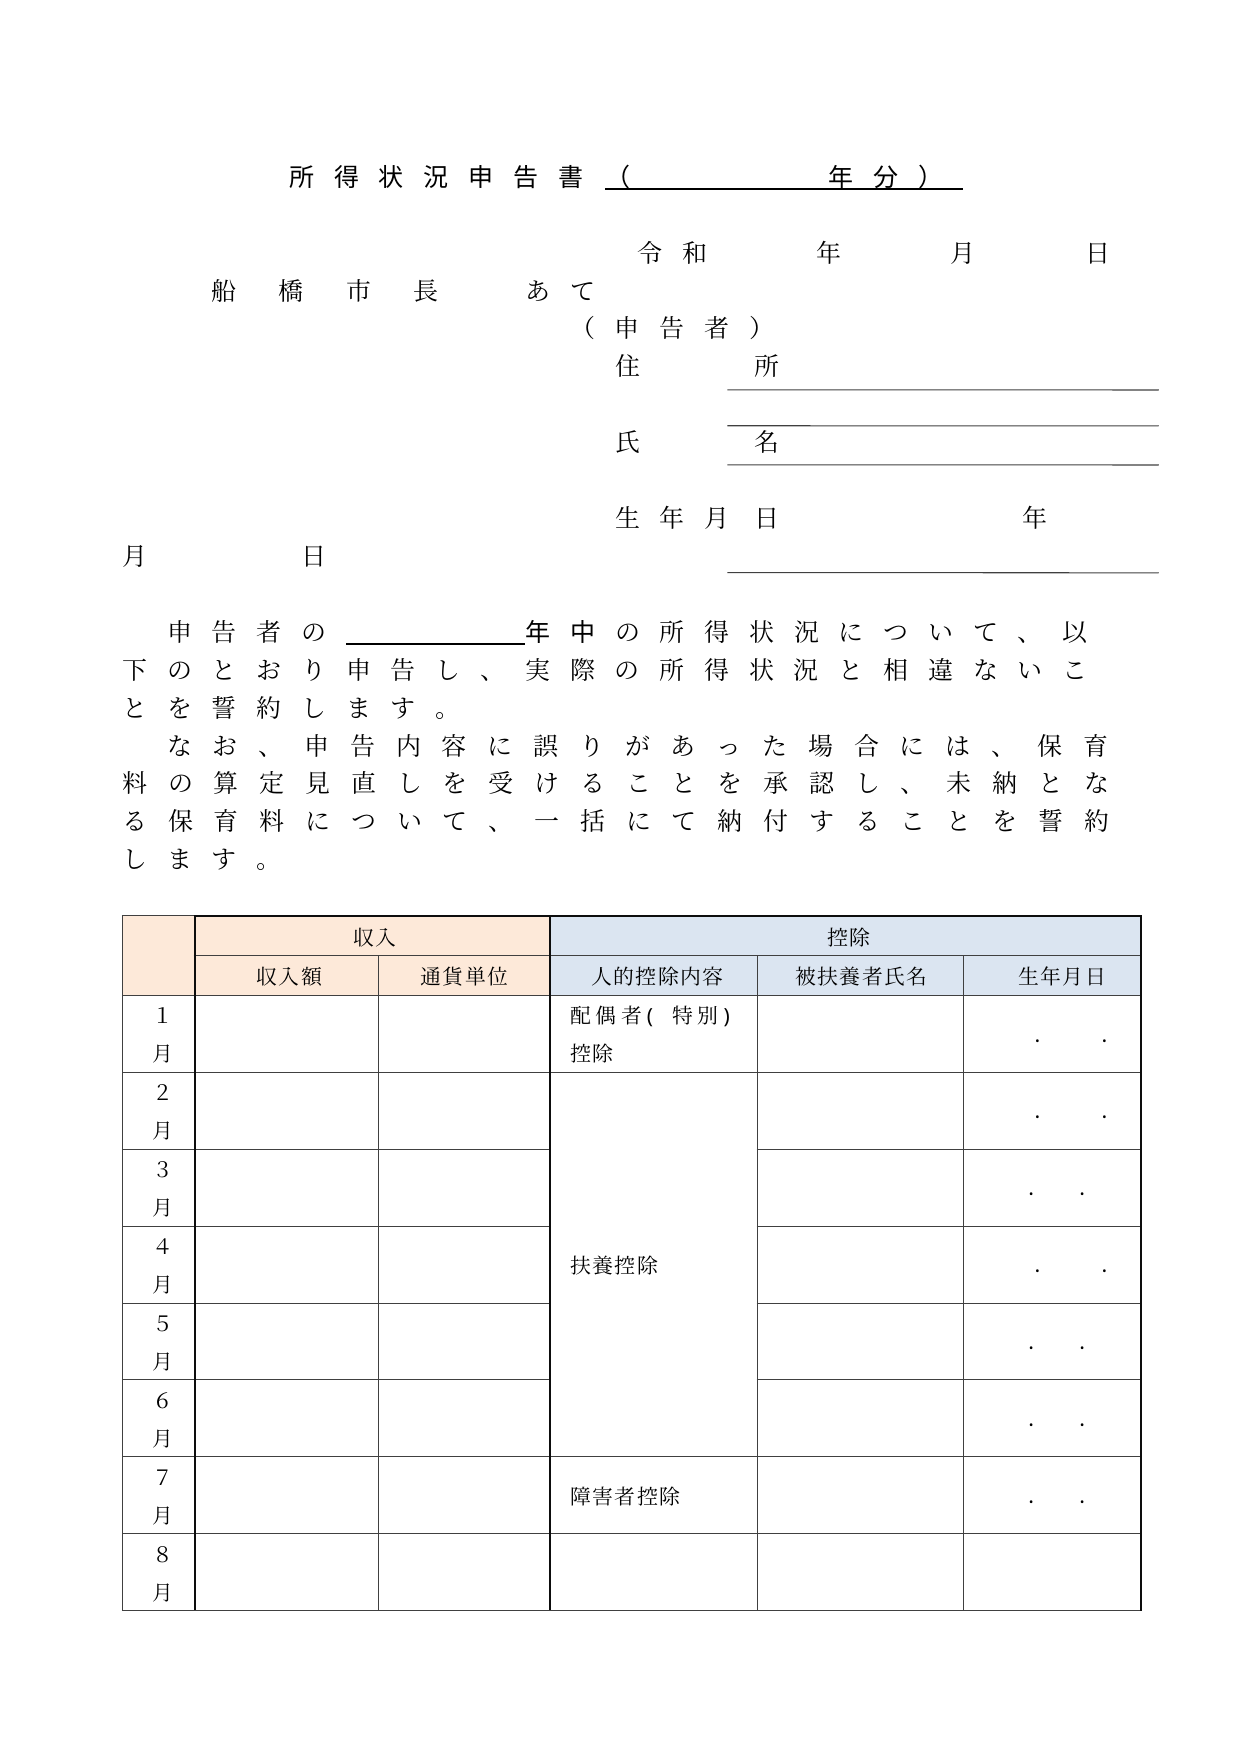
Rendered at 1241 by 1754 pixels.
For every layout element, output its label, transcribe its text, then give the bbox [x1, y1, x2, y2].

table_cell １月 [123, 996, 194, 1072]
table_cell [196, 1304, 378, 1379]
table_cell [758, 1150, 963, 1226]
table_cell [196, 996, 378, 1072]
table_cell ８月 [123, 1534, 194, 1610]
table_cell [196, 1073, 378, 1149]
table_cell ４月 [123, 1227, 194, 1302]
table_cell ６月 [123, 1380, 194, 1456]
table_cell [758, 1073, 963, 1149]
text （申告者） [122, 308, 1130, 346]
table_cell [758, 996, 963, 1072]
table_cell 配偶者(特別)控除 [551, 996, 757, 1072]
table_cell [379, 1380, 549, 1456]
table_cell . . [964, 1457, 1140, 1533]
table_cell ２月 [123, 1073, 194, 1149]
table_header [123, 916, 194, 995]
table_cell [379, 1073, 549, 1149]
text 申告者の 年中の所得状況について、以下のとおり申告し、実際の所得状況と相違ないことを誓約します。 [122, 612, 1130, 725]
table_cell [196, 1457, 378, 1533]
table_cell . . [964, 1227, 1140, 1302]
table_cell [379, 1227, 549, 1302]
table_cell [379, 996, 549, 1072]
table_cell [379, 1150, 549, 1226]
table_cell [379, 1457, 549, 1533]
table_cell [379, 1304, 549, 1379]
table_cell [964, 1534, 1140, 1610]
table_cell . . [964, 1304, 1140, 1379]
table_cell [758, 1457, 963, 1533]
table_cell . . [964, 996, 1140, 1072]
table_cell . . [964, 1380, 1140, 1456]
table_cell ３月 [123, 1150, 194, 1226]
table_header 控除 [551, 917, 1140, 955]
table_header 収入 [196, 917, 549, 955]
table_cell 障害者控除 [551, 1457, 757, 1533]
table_cell ７月 [123, 1457, 194, 1533]
table_cell [551, 1534, 757, 1610]
text 所得状況申告書（ 年分） [122, 157, 1130, 194]
table_cell 人的控除内容 [551, 956, 757, 995]
table_cell 生年月日 [964, 956, 1140, 995]
table_cell 収入額 [196, 956, 378, 995]
table_cell . . [964, 1150, 1140, 1226]
text 船 橋 市 長 あて [122, 270, 1130, 308]
table_cell [758, 1227, 963, 1302]
table_cell [758, 1304, 963, 1379]
table_cell 扶養控除 [551, 1073, 757, 1456]
table_cell [196, 1534, 378, 1610]
table_cell [758, 1380, 963, 1456]
table_cell 被扶養者氏名 [758, 956, 963, 995]
table_cell [196, 1227, 378, 1302]
table_cell [196, 1380, 378, 1456]
table_cell [379, 1534, 549, 1610]
table_cell . . [964, 1073, 1140, 1149]
text 生年月日 年 月 日 [122, 498, 1130, 574]
table_cell ５月 [123, 1304, 194, 1379]
text なお、申告内容に誤りがあった場合には、保育料の算定見直しを受けることを承認し、未納となる保育料について、一括にて納付することを誓約します。 [122, 725, 1130, 877]
table_cell 通貨単位 [379, 956, 549, 995]
text 令和 年 月 日 [122, 232, 1130, 270]
table_cell [196, 1150, 378, 1226]
text 住 所 [122, 346, 1130, 384]
table_cell [758, 1534, 963, 1610]
text 氏 名 [122, 422, 1130, 498]
